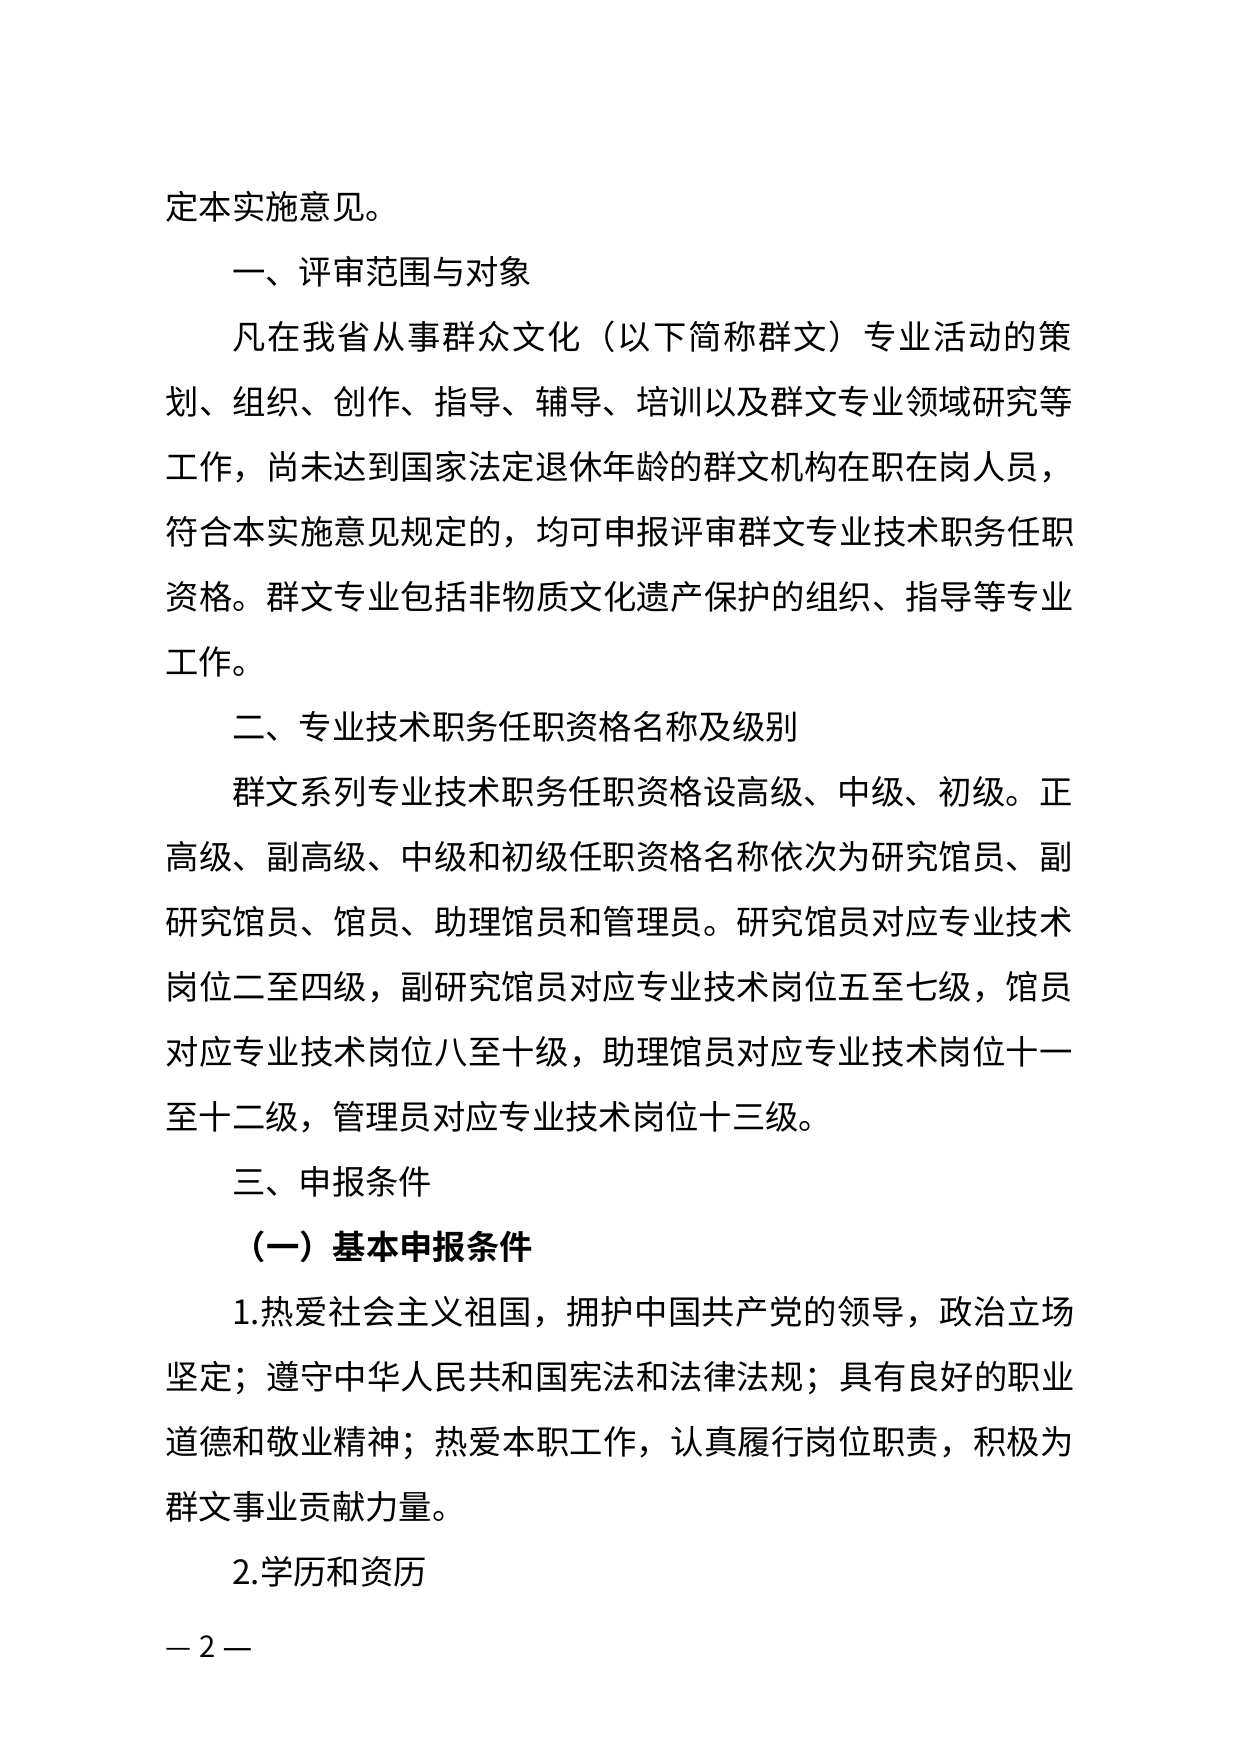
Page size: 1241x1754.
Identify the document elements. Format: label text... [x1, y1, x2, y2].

text （一）基本申报条件 [165, 1213, 1075, 1278]
text 群文系列专业技术职务任职资格设高级、中级、初级。正高级、副高级、中级和初级任职资格名称依次为研究馆员、副研究馆员、馆员、助理馆员和管理员。研究馆员对应专业技术岗位二至四级，副研究馆员对应专业技术岗位五至七级，馆员对应专业技术岗位八至十级，助理馆员对应专业技术岗位十一至十二级，管理员对应专业技术岗位十三级。 [165, 758, 1075, 1148]
text 1.热爱社会主义祖国，拥护中国共产党的领导，政治立场坚定；遵守中华人民共和国宪法和法律法规；具有良好的职业道德和敬业精神；热爱本职工作，认真履行岗位职责，积极为群文事业贡献力量。 [165, 1278, 1075, 1538]
text 2.学历和资历 [165, 1538, 1075, 1603]
text 一、评审范围与对象 [165, 238, 1075, 303]
text 三、申报条件 [165, 1148, 1075, 1213]
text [165, 173, 1075, 238]
text 凡在我省从事群众文化（以下简称群文）专业活动的策划、组织、创作、指导、辅导、培训以及群文专业领域研究等工作，尚未达到国家法定退休年龄的群文机构在职在岗人员，符合本实施意见规定的，均可申报评审群文专业技术职务任职资格。群文专业包括非物质文化遗产保护的组织、指导等专业工作。 [165, 303, 1075, 693]
text 二、专业技术职务任职资格名称及级别 [165, 693, 1075, 758]
